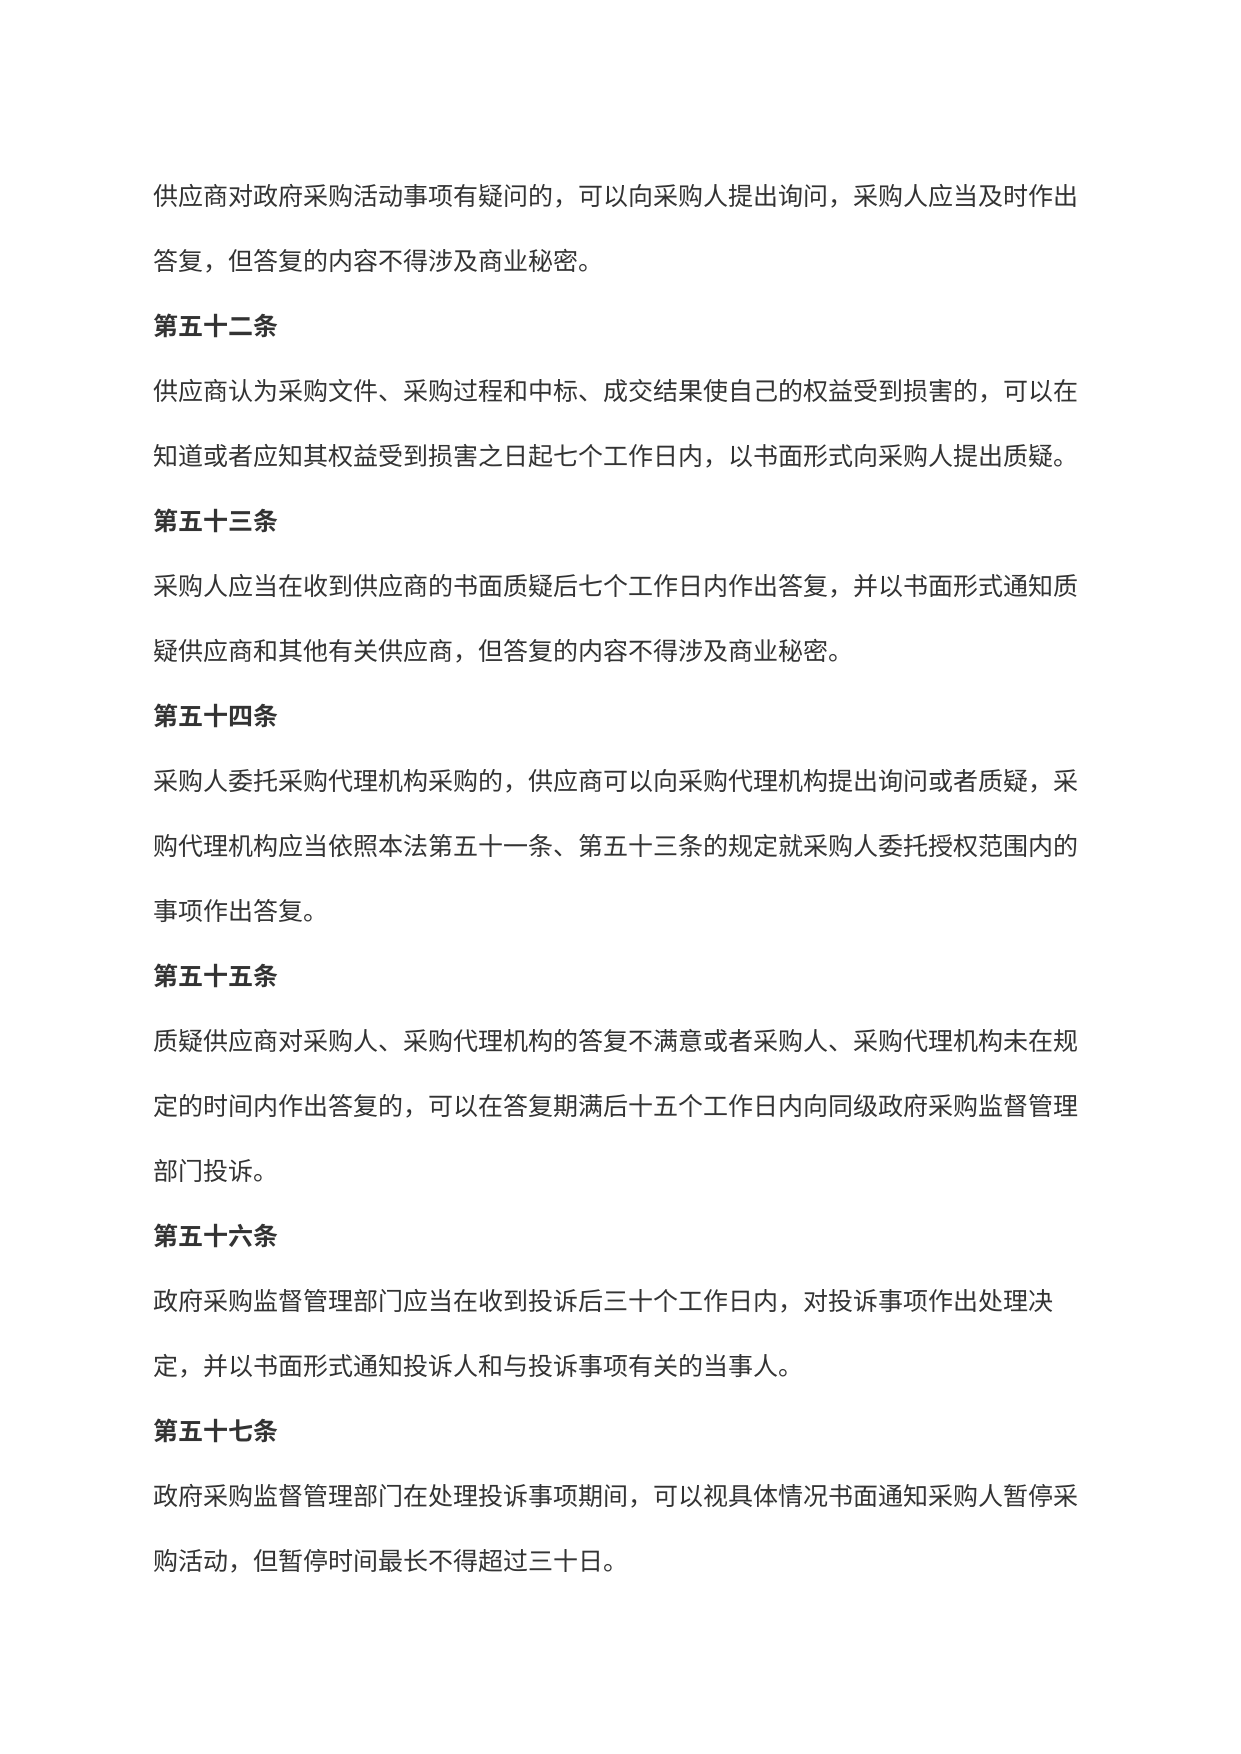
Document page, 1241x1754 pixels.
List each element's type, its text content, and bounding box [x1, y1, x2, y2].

text 采购人应当在收到供应商的书面质疑后七个工作日内作出答复，并以书面形式通知质疑供应商和其他有关供应商，但答复的内容不得涉及商业秘密。 [153, 552, 1087, 682]
text 第五十七条 [153, 1397, 1087, 1462]
text 第五十六条 [153, 1202, 1087, 1267]
text 政府采购监督管理部门应当在收到投诉后三十个工作日内，对投诉事项作出处理决定，并以书面形式通知投诉人和与投诉事项有关的当事人。 [153, 1267, 1087, 1397]
text 第五十五条 [153, 942, 1087, 1007]
text 质疑供应商对采购人、采购代理机构的答复不满意或者采购人、采购代理机构未在规定的时间内作出答复的，可以在答复期满后十五个工作日内向同级政府采购监督管理部门投诉。 [153, 1007, 1087, 1202]
text 政府采购监督管理部门在处理投诉事项期间，可以视具体情况书面通知采购人暂停采购活动，但暂停时间最长不得超过三十日。 [153, 1462, 1087, 1592]
text 供应商对政府采购活动事项有疑问的，可以向采购人提出询问，采购人应当及时作出答复，但答复的内容不得涉及商业秘密。 [153, 162, 1087, 292]
text 第五十三条 [153, 487, 1087, 552]
text 采购人委托采购代理机构采购的，供应商可以向采购代理机构提出询问或者质疑，采购代理机构应当依照本法第五十一条、第五十三条的规定就采购人委托授权范围内的事项作出答复。 [153, 747, 1087, 942]
text 第五十四条 [153, 682, 1087, 747]
text 第五十二条 [153, 292, 1087, 357]
text 供应商认为采购文件、采购过程和中标、成交结果使自己的权益受到损害的，可以在知道或者应知其权益受到损害之日起七个工作日内，以书面形式向采购人提出质疑。 [153, 357, 1087, 487]
